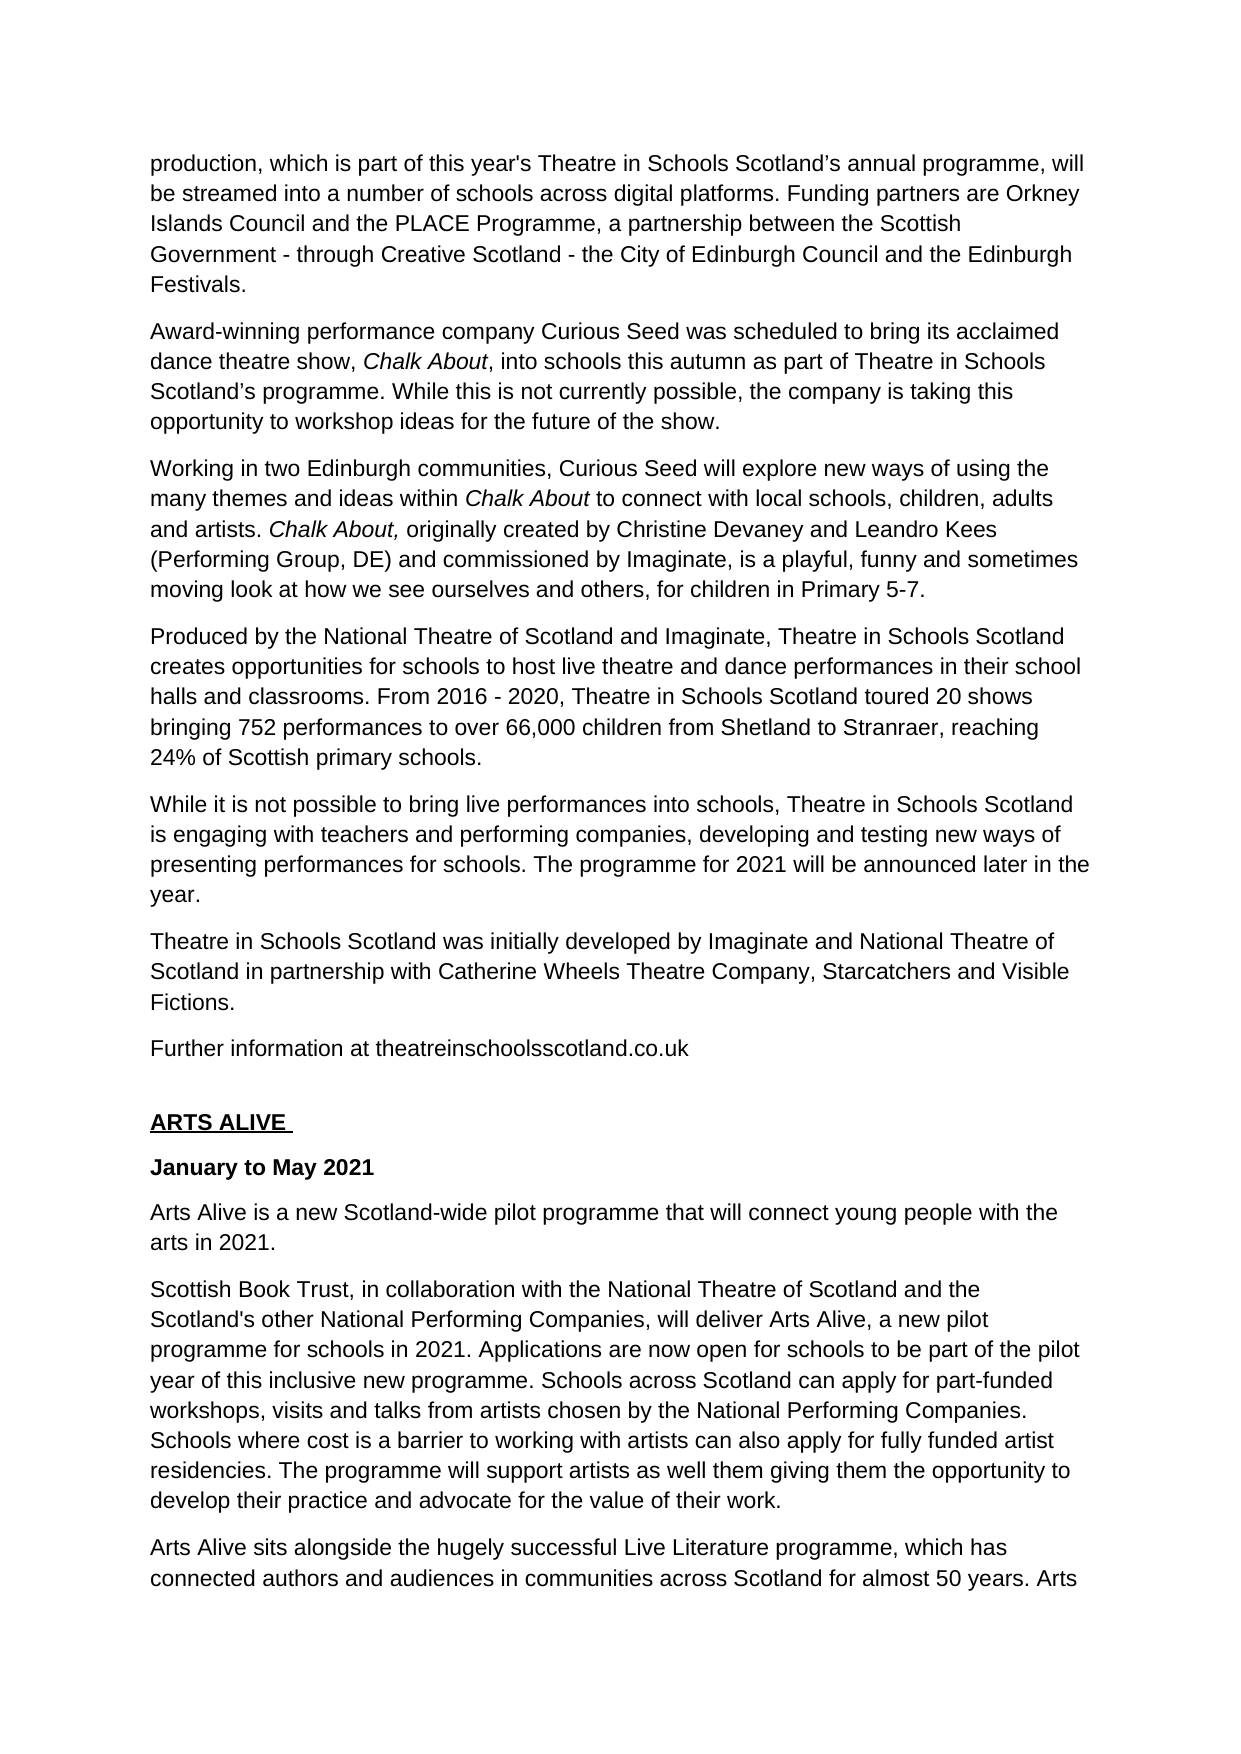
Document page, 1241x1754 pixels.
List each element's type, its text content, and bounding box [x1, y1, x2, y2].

text Arts Alive is a new Scotland-wide pilot programme that will connect young people with the arts in 2021. [150, 1199, 1090, 1255]
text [150, 150, 1090, 297]
text ARTS ALIVE [150, 1109, 1090, 1135]
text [150, 1534, 1090, 1591]
text Produced by the National Theatre of Scotland and Imaginate, Theatre in Schools Scotland creates opportunities for schools to host live theatre and dance performances in their school halls and classrooms. From 2016 - 2020, Theatre in Schools Scotland toured 20 shows bringing 752 performances to over 66,000 children from Shetland to Stranraer, reaching 24% of Scottish primary schools. [150, 623, 1090, 770]
text Scottish Book Trust, in collaboration with the National Theatre of Scotland and the Scotland's other National Performing Companies, will deliver Arts Alive, a new pilot programme for schools in 2021. Applications are now open for schools to be part of the pilot year of this inclusive new programme. Schools across Scotland can apply for part-funded workshops, visits and talks from artists chosen by the National Performing Companies. Schools where cost is a barrier to working with artists can also apply for fully funded artist residencies. The programme will support artists as well them giving them the opportunity to develop their practice and advocate for the value of their work. [150, 1276, 1090, 1514]
text Working in two Edinburgh communities, Curious Seed will explore new ways of using the many themes and ideas within Chalk About to connect with local schools, children, adults and artists. Chalk About, originally created by Christine Devaney and Leandro Kees (Performing Group, DE) and commissioned by Imaginate, is a playful, funny and sometimes moving look at how we see ourselves and others, for children in Primary 5-7. [150, 455, 1090, 602]
text Award-winning performance company Curious Seed was scheduled to bring its acclaimed dance theatre show, Chalk About, into schools this autumn as part of Theatre in Schools Scotland’s programme. While this is not currently possible, the company is taking this opportunity to workshop ideas for the future of the show. [150, 318, 1090, 435]
text While it is not possible to bring live performances into schools, Theatre in Schools Scotland is engaging with teachers and performing companies, developing and testing new ways of presenting performances for schools. The programme for 2021 will be announced later in the year. [150, 791, 1090, 908]
text Theatre in Schools Scotland was initially developed by Imaginate and National Theatre of Scotland in partnership with Catherine Wheels Theatre Company, Starcatchers and Visible Fictions. [150, 928, 1090, 1015]
text Further information at theatreinschoolsscotland.co.uk [150, 1035, 1090, 1062]
text January to May 2021 [150, 1154, 1090, 1180]
